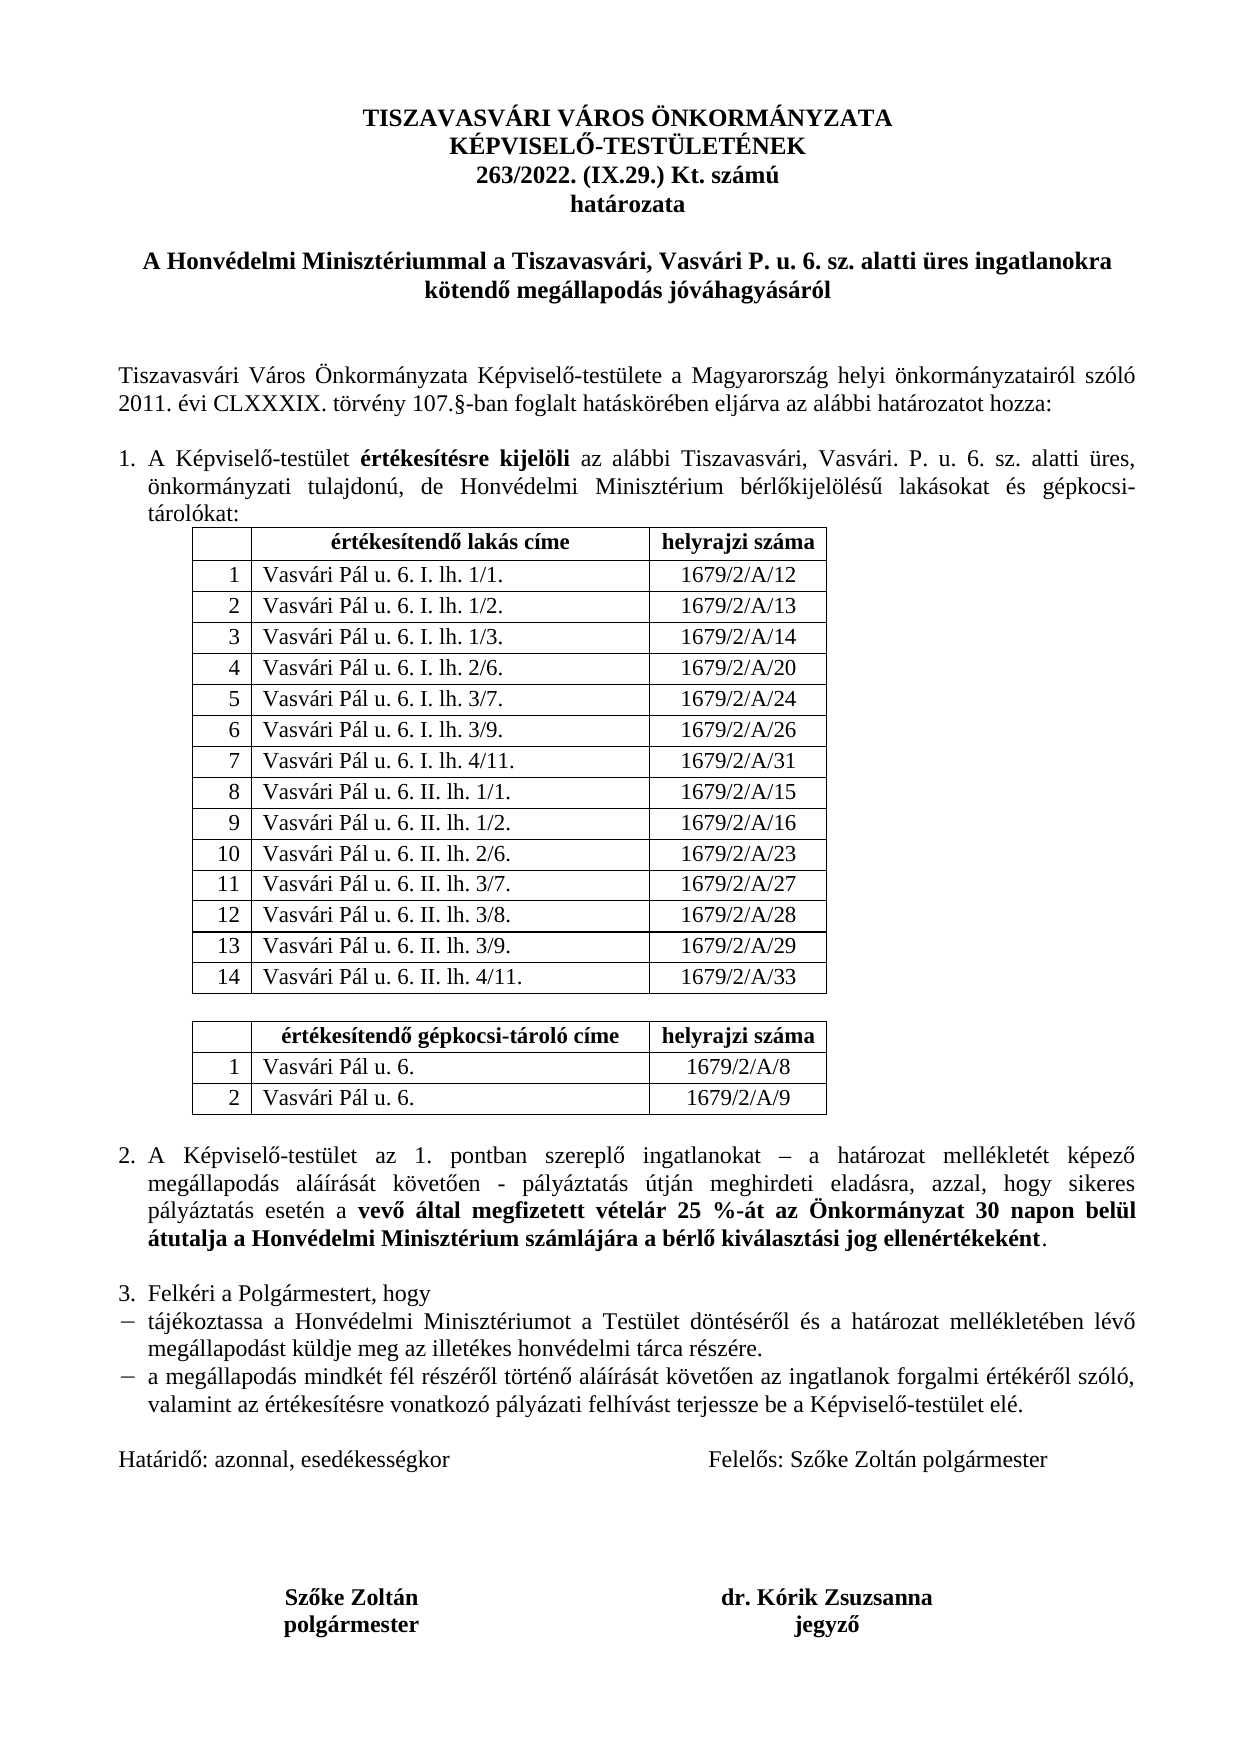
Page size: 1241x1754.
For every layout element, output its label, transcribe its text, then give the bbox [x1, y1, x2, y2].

table_cell 13 [193, 933, 251, 962]
list a megállapodás mindkét fél részéről történő aláírását követően az ingatlanok forgalmi értékéről szóló, valamint az értékesítésre vonatkozó pályázati felhívást terjessze be a Képviselő-testület elé. [118, 1362, 1137, 1417]
table_cell 1 [193, 561, 251, 591]
table_header értékesítendő gépkocsi-tároló címe [252, 1022, 649, 1052]
table_cell 1 [193, 1053, 251, 1083]
table_cell Vasvári Pál u. 6. I. lh. 1/3. [252, 623, 649, 653]
table_cell 1679/2/A/24 [650, 685, 826, 715]
table_cell 1679/2/A/20 [650, 654, 826, 684]
table_cell 1679/2/A/26 [650, 716, 826, 746]
table_cell 7 [193, 747, 251, 777]
table_cell 1679/2/A/33 [650, 963, 826, 993]
table_cell 11 [193, 871, 251, 900]
table_cell 1679/2/A/13 [650, 592, 826, 622]
table_header [193, 1022, 251, 1052]
text Tiszavasvári Város Önkormányzata [118, 103, 1137, 131]
table_cell Vasvári Pál u. 6. II. lh. 3/8. [252, 901, 649, 931]
table_cell 9 [193, 809, 251, 838]
table_cell 1679/2/A/29 [650, 933, 826, 962]
table_cell Vasvári Pál u. 6. [252, 1053, 649, 1083]
table_cell 1679/2/A/12 [650, 561, 826, 591]
table_cell Vasvári Pál u. 6. II. lh. 1/2. [252, 809, 649, 838]
table_cell 2 [193, 592, 251, 622]
table_cell Vasvári Pál u. 6. II. lh. 3/7. [252, 871, 649, 900]
table_cell 1679/2/A/27 [650, 871, 826, 900]
table_cell Vasvári Pál u. 6. I. lh. 2/6. [252, 654, 649, 684]
table_cell Vasvári Pál u. 6. II. lh. 3/9. [252, 933, 649, 962]
table_cell 12 [193, 901, 251, 931]
table_cell Vasvári Pál u. 6. I. lh. 4/11. [252, 747, 649, 777]
table_cell Vasvári Pál u. 6. I. lh. 3/7. [252, 685, 649, 715]
table_cell 1679/2/A/28 [650, 901, 826, 931]
table_cell 1679/2/A/31 [650, 747, 826, 777]
table_cell Vasvári Pál u. 6. I. lh. 1/1. [252, 561, 649, 591]
text határozata [118, 189, 1137, 218]
table_header értékesítendő lakás címe [252, 528, 649, 560]
text Szőke Zoltán dr. Kórik Zsuzsanna [118, 1583, 1137, 1610]
list tájékoztassa a Honvédelmi Minisztériumot a Testület döntéséről és a határozat mellékletében lévő megállapodást küldje meg az illetékes honvédelmi tárca részére. [118, 1307, 1137, 1362]
text 263/2022. (IX.29.) Kt. számú [118, 160, 1137, 189]
table_cell 1679/2/A/16 [650, 809, 826, 838]
table_header helyrajzi száma [650, 528, 826, 560]
list A Képviselő-testület értékesítésre kijelöli az alábbi Tiszavasvári, Vasvári. P. u. 6. sz. alatti üres, önkormányzati tulajdonú, de Honvédelmi Minisztérium bérlőkijelölésű lakásokat és gépkocsi-tárolókat: [118, 444, 1137, 527]
table_header helyrajzi száma [650, 1022, 826, 1052]
table_cell 1679/2/A/23 [650, 840, 826, 869]
table_cell 1679/2/A/15 [650, 778, 826, 808]
table_cell 1679/2/A/14 [650, 623, 826, 653]
table_cell 8 [193, 778, 251, 808]
table_cell 10 [193, 840, 251, 869]
list A Képviselő-testület az 1. pontban szereplő ingatlanokat – a határozat mellékletét képező megállapodás aláírását követően - pályáztatás útján meghirdeti eladásra, azzal, hogy sikeres pályáztatás esetén a vevő által megfizetett vételár 25 %-át az Önkormányzat 30 napon belül átutalja a Honvédelmi Minisztérium számlájára a bérlő kiválasztási jog ellenértékeként. [118, 1141, 1137, 1252]
table_cell Vasvári Pál u. 6. [252, 1084, 649, 1114]
table_cell 6 [193, 716, 251, 746]
table_cell 14 [193, 963, 251, 993]
table_cell 1679/2/A/8 [650, 1053, 826, 1083]
table_cell Vasvári Pál u. 6. I. lh. 3/9. [252, 716, 649, 746]
table_cell Vasvári Pál u. 6. II. lh. 2/6. [252, 840, 649, 869]
table_cell Vasvári Pál u. 6. II. lh. 4/11. [252, 963, 649, 993]
table_cell 5 [193, 685, 251, 715]
table_cell 4 [193, 654, 251, 684]
table_cell 2 [193, 1084, 251, 1114]
text Határidő: azonnal, esedékességkor Felelős: Szőke Zoltán polgármester [118, 1445, 1137, 1472]
text A Honvédelmi Minisztériummal a Tiszavasvári, Vasvári P. u. 6. sz. alatti üres ingatlanokra kötendő megállapodás jóváhagyásáról [118, 246, 1137, 304]
list Felkéri a Polgármestert, hogy [118, 1279, 1137, 1307]
table_cell 3 [193, 623, 251, 653]
text polgármester jegyző [118, 1610, 1137, 1638]
text Képviselő-testületÉNEK [118, 131, 1137, 160]
text Tiszavasvári Város Önkormányzata Képviselő-testülete a Magyarország helyi önkormányzatairól szóló 2011. évi CLXXXIX. törvény 107.§-ban foglalt hatáskörében eljárva az alábbi határozatot hozza: [118, 361, 1137, 417]
table_cell 1679/2/A/9 [650, 1084, 826, 1114]
table_header [193, 528, 251, 560]
table_cell Vasvári Pál u. 6. II. lh. 1/1. [252, 778, 649, 808]
table_cell Vasvári Pál u. 6. I. lh. 1/2. [252, 592, 649, 622]
